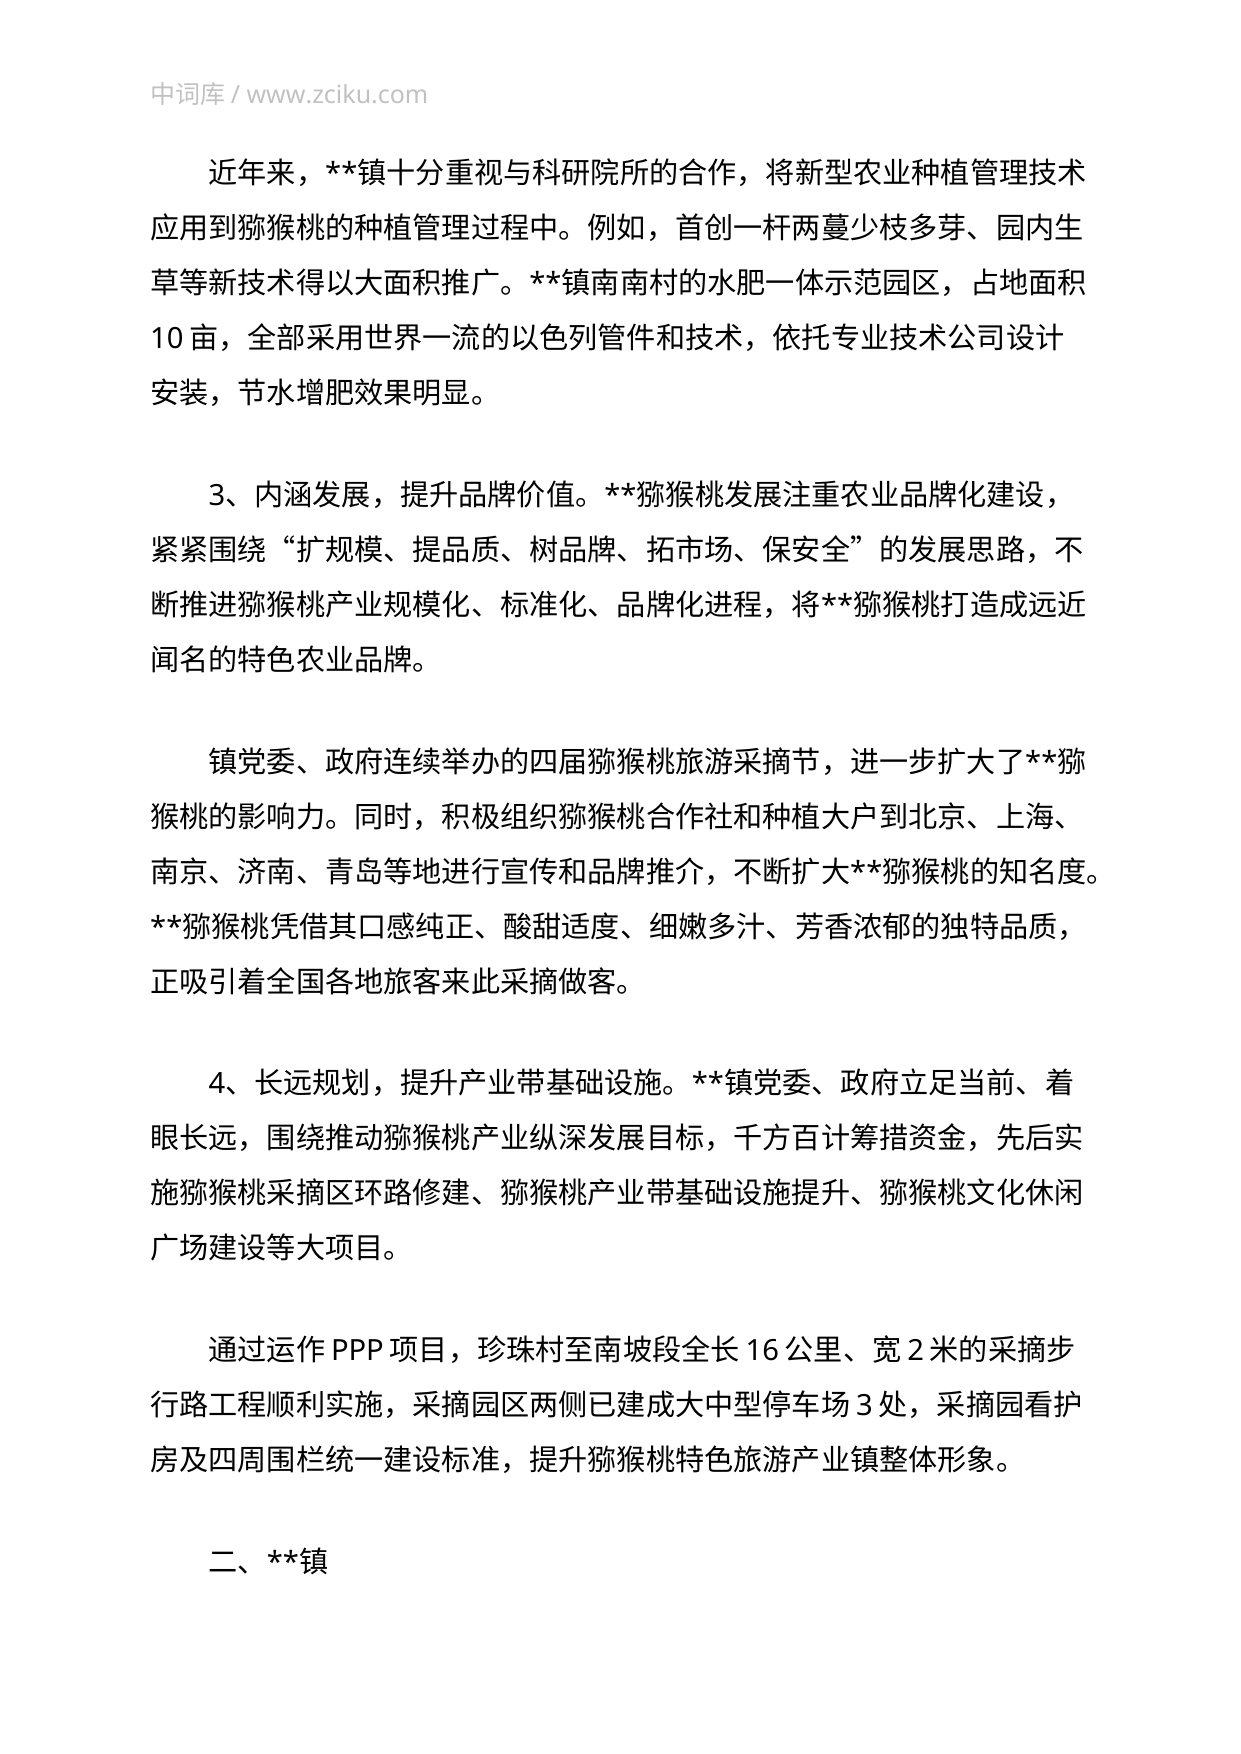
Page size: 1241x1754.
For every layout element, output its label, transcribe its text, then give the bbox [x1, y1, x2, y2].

text 二、**镇 [150, 1538, 1090, 1581]
text 通过运作PPP项目，珍珠村至南坡段全长16公里、宽2米的采摘步行路工程顺利实施，采摘园区两侧已建成大中型停车场3处，采摘园看护房及四周围栏统一建设标准，提升猕猴桃特色旅游产业镇整体形象。 [150, 1327, 1090, 1479]
text 镇党委、政府连续举办的四届猕猴桃旅游采摘节，进一步扩大了**猕猴桃的影响力。同时，积极组织猕猴桃合作社和种植大户到北京、上海、南京、济南、青岛等地进行宣传和品牌推介，不断扩大**猕猴桃的知名度。**猕猴桃凭借其口感纯正、酸甜适度、细嫩多汁、芳香浓郁的独特品质，正吸引着全国各地旅客来此采摘做客。 [150, 738, 1090, 1001]
text 近年来，**镇十分重视与科研院所的合作，将新型农业种植管理技术应用到猕猴桃的种植管理过程中。例如，首创一杆两蔓少枝多芽、园内生草等新技术得以大面积推广。**镇南南村的水肥一体示范园区，占地面积10亩，全部采用世界一流的以色列管件和技术，依托专业技术公司设计安装，节水增肥效果明显。 [150, 150, 1090, 412]
text 4、长远规划，提升产业带基础设施。**镇党委、政府立足当前、着眼长远，围绕推动猕猴桃产业纵深发展目标，千方百计筹措资金，先后实施猕猴桃采摘区环路修建、猕猴桃产业带基础设施提升、猕猴桃文化休闲广场建设等大项目。 [150, 1060, 1090, 1267]
text 3、内涵发展，提升品牌价值。**猕猴桃发展注重农业品牌化建设，紧紧围绕“扩规模、提品质、树品牌、拓市场、保安全”的发展思路，不断推进猕猴桃产业规模化、标准化、品牌化进程，将**猕猴桃打造成远近闻名的特色农业品牌。 [150, 472, 1090, 679]
